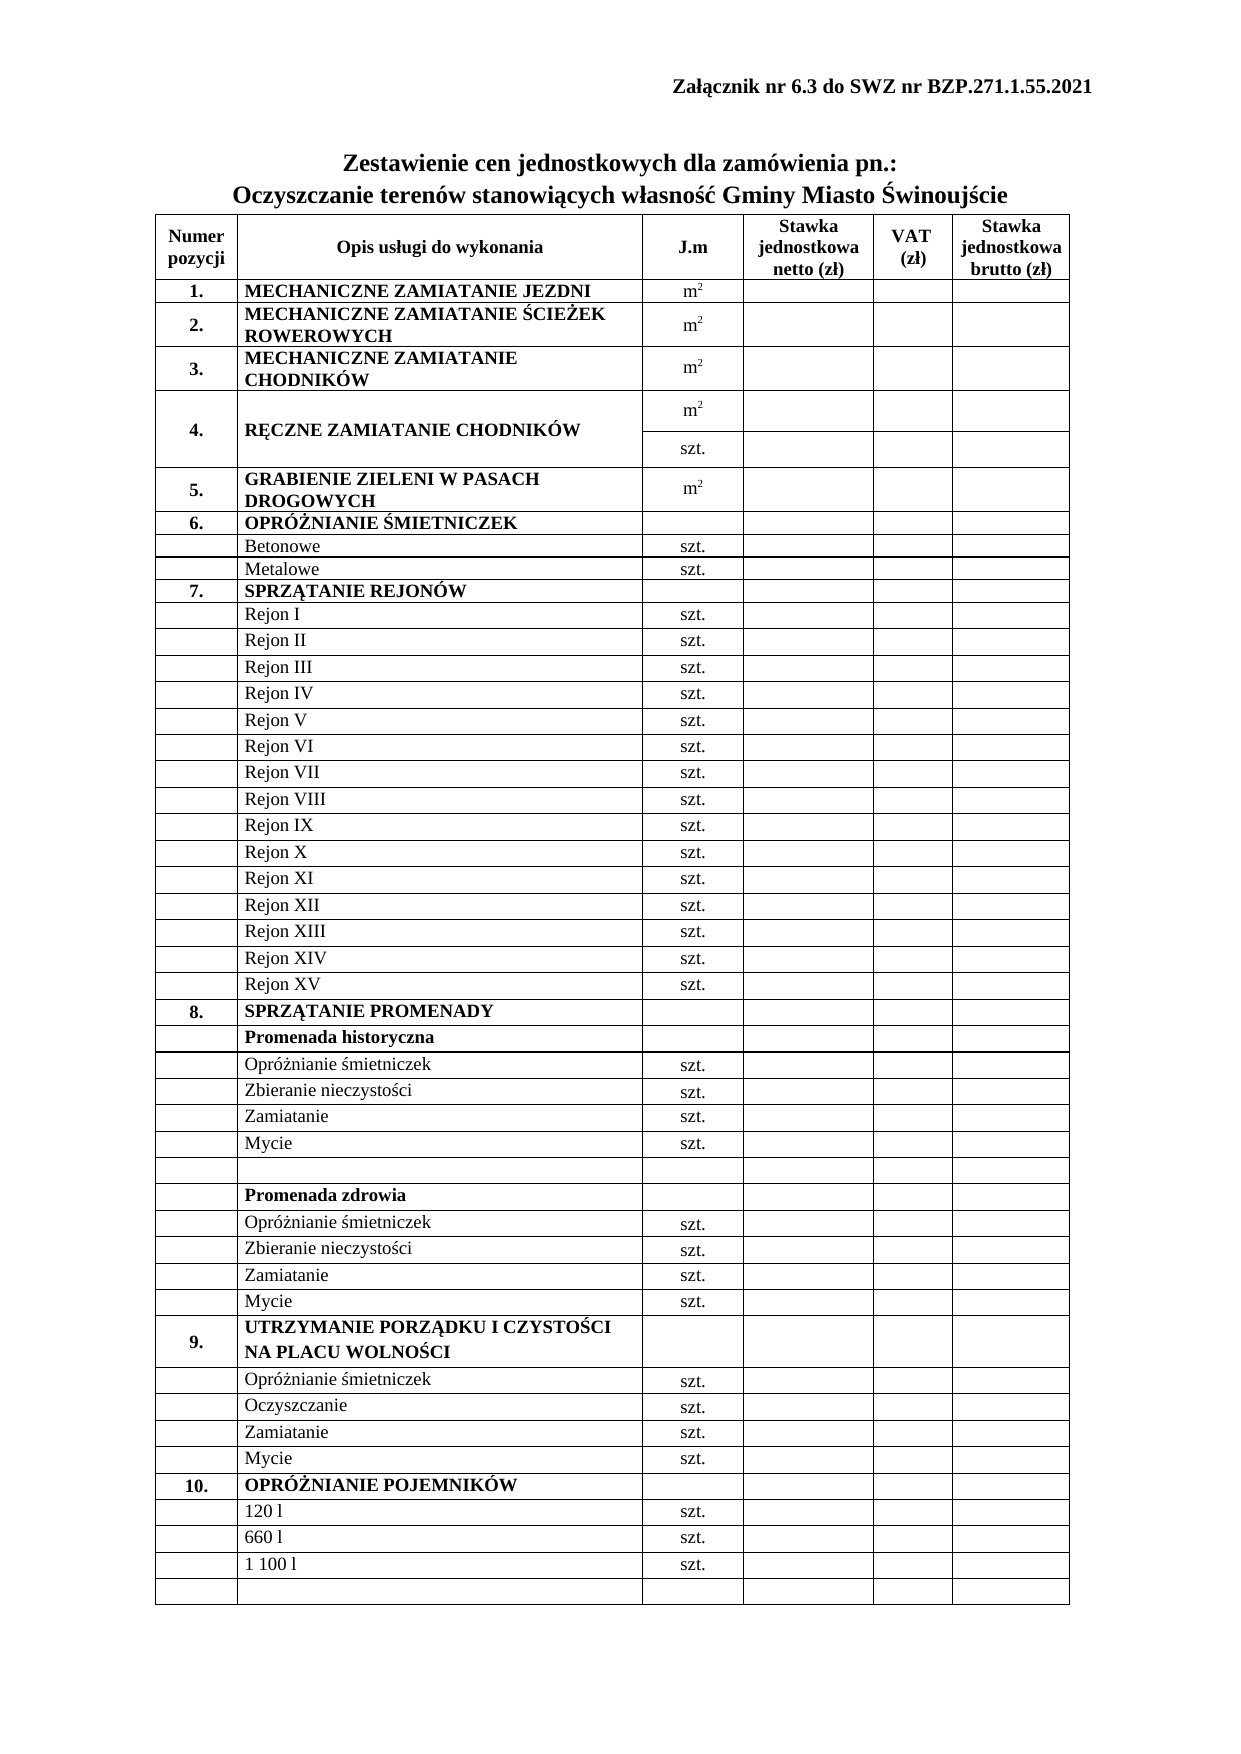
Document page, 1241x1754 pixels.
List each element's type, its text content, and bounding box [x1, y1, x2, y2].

table_cell [744, 867, 873, 893]
table_cell [874, 1053, 952, 1078]
table_cell [874, 894, 952, 919]
table_cell [953, 1447, 1069, 1472]
table_cell [744, 761, 873, 787]
table_cell Rejon I [238, 603, 642, 628]
table_cell [953, 973, 1069, 998]
table_cell [744, 1394, 873, 1419]
table_cell [744, 603, 873, 628]
table_cell 120 l [238, 1500, 642, 1525]
table_cell Rejon IV [238, 682, 642, 707]
table_cell [874, 1553, 952, 1578]
table_cell Rejon XIV [238, 947, 642, 972]
table_cell 660 l [238, 1526, 642, 1552]
table_cell [874, 629, 952, 654]
table_cell [744, 629, 873, 654]
table_cell [874, 656, 952, 681]
table_cell Opróżnianie śmietniczek [238, 1053, 642, 1078]
table_cell [953, 1264, 1069, 1289]
table_cell [953, 1053, 1069, 1078]
table_cell [744, 1421, 873, 1446]
table_cell szt. [643, 920, 743, 946]
table_cell [874, 947, 952, 972]
table_cell [953, 709, 1069, 734]
table_cell Oczyszczanie [238, 1394, 642, 1419]
table_cell [744, 814, 873, 840]
table_cell [156, 761, 237, 787]
table_cell [874, 1474, 952, 1499]
table_cell [744, 1579, 873, 1604]
table_cell [643, 512, 743, 534]
table_cell [744, 391, 873, 431]
table_cell [953, 1184, 1069, 1209]
table_cell [643, 1316, 743, 1367]
table_cell [156, 920, 237, 946]
table_cell [156, 1447, 237, 1472]
table_cell szt. [643, 1053, 743, 1078]
table_cell 9. [156, 1316, 237, 1367]
table_cell szt. [643, 1553, 743, 1578]
table_cell szt. [643, 788, 743, 813]
table_cell szt. [643, 894, 743, 919]
table_cell [874, 1132, 952, 1157]
table_cell [953, 512, 1069, 534]
table_cell RĘCZNE ZAMIATANIE CHODNIKÓW [238, 391, 642, 467]
table_header Stawka jednostkowa brutto (zł) [953, 215, 1069, 279]
table_cell [744, 735, 873, 760]
table_cell [874, 920, 952, 946]
table_cell [744, 512, 873, 534]
table_cell [156, 1211, 237, 1236]
table_cell Rejon XV [238, 973, 642, 998]
table_cell [953, 814, 1069, 840]
table_cell [953, 841, 1069, 866]
table_header VAT (zł) [874, 215, 952, 279]
table_cell [156, 1553, 237, 1578]
table_cell Promenada zdrowia [238, 1184, 642, 1209]
table_cell Zbieranie nieczystości [238, 1237, 642, 1262]
table_cell MECHANICZNE ZAMIATANIE ŚCIEŻEK ROWEROWYCH [238, 303, 642, 346]
table_cell Opróżnianie śmietniczek [238, 1211, 642, 1236]
table_cell szt. [643, 1211, 743, 1236]
table_cell [744, 1316, 873, 1367]
table_cell m2 [643, 347, 743, 390]
table_cell [874, 1026, 952, 1051]
table_cell [874, 1421, 952, 1446]
table_cell [643, 1158, 743, 1183]
table_cell [953, 1394, 1069, 1419]
table_cell [156, 1421, 237, 1446]
table_cell [874, 709, 952, 734]
table_cell MECHANICZNE ZAMIATANIE JEZDNI [238, 280, 642, 302]
table_cell [744, 920, 873, 946]
table_cell szt. [643, 1368, 743, 1393]
table_cell [953, 656, 1069, 681]
table_cell szt. [643, 1105, 743, 1131]
table_cell [156, 1053, 237, 1078]
table_cell [156, 558, 237, 579]
table_cell szt. [643, 432, 743, 467]
table_cell [874, 1368, 952, 1393]
table_cell Mycie [238, 1290, 642, 1315]
table_cell m2 [643, 391, 743, 431]
table_cell [953, 468, 1069, 511]
table_cell [953, 558, 1069, 579]
table_cell szt. [643, 558, 743, 579]
table_cell [953, 580, 1069, 602]
table_cell UTRZYMANIE PORZĄDKU I CZYSTOŚCI NA PLACU WOLNOŚCI [238, 1316, 642, 1367]
table_cell [874, 814, 952, 840]
table_cell [953, 391, 1069, 431]
table_cell [744, 1026, 873, 1051]
table_cell [156, 535, 237, 556]
table_cell [744, 432, 873, 467]
table_cell [953, 920, 1069, 946]
table_cell [953, 1526, 1069, 1552]
table_cell [874, 761, 952, 787]
table_cell [156, 1579, 237, 1604]
table_cell [744, 1211, 873, 1236]
table_cell [953, 432, 1069, 467]
table_cell [744, 1553, 873, 1578]
table_cell [643, 580, 743, 602]
table_cell [156, 1105, 237, 1131]
table_cell [156, 973, 237, 998]
text Oczyszczanie terenów stanowiących własność Gminy Miasto Świnoujście [148, 181, 1093, 209]
table_cell [744, 841, 873, 866]
table_cell Rejon XII [238, 894, 642, 919]
table_cell 8. [156, 1000, 237, 1025]
table_cell [744, 1237, 873, 1262]
table_cell [953, 867, 1069, 893]
table_cell 10. [156, 1474, 237, 1499]
table_cell szt. [643, 709, 743, 734]
table_cell [643, 1000, 743, 1025]
table_cell [874, 1264, 952, 1289]
table_cell [156, 682, 237, 707]
table_cell Rejon II [238, 629, 642, 654]
table_cell [874, 1447, 952, 1472]
table_cell OPRÓŻNIANIE ŚMIETNICZEK [238, 512, 642, 534]
table_cell [156, 841, 237, 866]
table_cell szt. [643, 1237, 743, 1262]
table_cell [953, 1079, 1069, 1104]
table_cell [238, 1579, 642, 1604]
table_cell [953, 894, 1069, 919]
table_cell [156, 1079, 237, 1104]
table_cell [744, 656, 873, 681]
table_cell GRABIENIE ZIELENI W PASACH DROGOWYCH [238, 468, 642, 511]
table_cell [744, 1079, 873, 1104]
table_cell [874, 1579, 952, 1604]
table_cell [953, 1026, 1069, 1051]
table_cell [744, 1105, 873, 1131]
table_cell [953, 1237, 1069, 1262]
table_cell Rejon VI [238, 735, 642, 760]
table_cell [643, 1184, 743, 1209]
table_cell [744, 788, 873, 813]
table_cell [874, 841, 952, 866]
table_cell [744, 1184, 873, 1209]
table_cell [156, 947, 237, 972]
table_cell SPRZĄTANIE PROMENADY [238, 1000, 642, 1025]
table_cell [953, 603, 1069, 628]
table_cell m2 [643, 303, 743, 346]
table_cell [874, 1316, 952, 1367]
table_cell m2 [643, 468, 743, 511]
table_cell 3. [156, 347, 237, 390]
table_cell Zamiatanie [238, 1264, 642, 1289]
table_cell [744, 580, 873, 602]
table_cell Rejon III [238, 656, 642, 681]
table_cell [744, 947, 873, 972]
table_cell [156, 1158, 237, 1183]
table_cell [744, 1500, 873, 1525]
table_cell m2 [643, 280, 743, 302]
table_cell [874, 1237, 952, 1262]
table_cell szt. [643, 841, 743, 866]
table_cell [953, 1000, 1069, 1025]
table_cell [156, 894, 237, 919]
table_cell [874, 1500, 952, 1525]
table_cell [953, 682, 1069, 707]
table_cell [156, 788, 237, 813]
table_cell [874, 535, 952, 556]
table_cell [874, 867, 952, 893]
table_cell [156, 1184, 237, 1209]
table_cell szt. [643, 1079, 743, 1104]
table_cell [953, 347, 1069, 390]
table_cell [874, 603, 952, 628]
table_cell [643, 1579, 743, 1604]
table_cell 1. [156, 280, 237, 302]
table_cell [238, 1158, 642, 1183]
table_cell Mycie [238, 1132, 642, 1157]
table_cell [744, 1474, 873, 1499]
table_cell szt. [643, 682, 743, 707]
table_cell szt. [643, 1132, 743, 1157]
table_cell [874, 682, 952, 707]
table_cell [953, 1290, 1069, 1315]
table_cell szt. [643, 1526, 743, 1552]
table_cell [156, 629, 237, 654]
table_cell [744, 1000, 873, 1025]
table_cell [874, 1000, 952, 1025]
table_cell [953, 1553, 1069, 1578]
table_cell 4. [156, 391, 237, 467]
table_cell [953, 1105, 1069, 1131]
table_cell [643, 1474, 743, 1499]
table_cell [744, 682, 873, 707]
table_cell [874, 391, 952, 431]
table_cell [156, 814, 237, 840]
table_cell [874, 1184, 952, 1209]
table_cell [744, 1447, 873, 1472]
table_cell [953, 1132, 1069, 1157]
table_cell szt. [643, 535, 743, 556]
table_cell [953, 1158, 1069, 1183]
table_cell [874, 788, 952, 813]
table_cell Metalowe [238, 558, 642, 579]
table_cell [744, 1264, 873, 1289]
table_cell [953, 280, 1069, 302]
table_cell szt. [643, 656, 743, 681]
table_cell [744, 558, 873, 579]
table_cell [953, 788, 1069, 813]
table_header Stawka jednostkowa netto (zł) [744, 215, 873, 279]
table_cell Betonowe [238, 535, 642, 556]
table_cell szt. [643, 973, 743, 998]
table_cell [744, 1132, 873, 1157]
table_cell szt. [643, 761, 743, 787]
table_header Numer pozycji [156, 215, 237, 279]
table_cell [874, 280, 952, 302]
table_cell [744, 1158, 873, 1183]
table_cell [874, 1158, 952, 1183]
table_cell [156, 1394, 237, 1419]
table_cell Zamiatanie [238, 1421, 642, 1446]
table_cell [744, 347, 873, 390]
table_cell SPRZĄTANIE REJONÓW [238, 580, 642, 602]
table_cell [953, 303, 1069, 346]
table_cell [874, 1105, 952, 1131]
table_cell szt. [643, 1290, 743, 1315]
table_cell [156, 1132, 237, 1157]
table_cell [874, 432, 952, 467]
table_cell [874, 1394, 952, 1419]
table_cell Mycie [238, 1447, 642, 1472]
table_cell [744, 468, 873, 511]
table_cell szt. [643, 814, 743, 840]
table_cell [156, 1237, 237, 1262]
table_cell 2. [156, 303, 237, 346]
table_cell [953, 629, 1069, 654]
table_cell Rejon V [238, 709, 642, 734]
table_cell szt. [643, 735, 743, 760]
table_cell Zamiatanie [238, 1105, 642, 1131]
table_cell [953, 1474, 1069, 1499]
table_cell [744, 280, 873, 302]
table_cell [156, 1526, 237, 1552]
table_cell [744, 973, 873, 998]
table_cell [156, 1368, 237, 1393]
table_cell [744, 1290, 873, 1315]
table_cell [643, 1026, 743, 1051]
table_cell [874, 558, 952, 579]
table_cell Rejon XI [238, 867, 642, 893]
table_cell [874, 1290, 952, 1315]
table_cell szt. [643, 947, 743, 972]
table_cell [874, 973, 952, 998]
table_cell Rejon VII [238, 761, 642, 787]
table_cell [874, 1211, 952, 1236]
table_cell [156, 1290, 237, 1315]
table_cell [156, 656, 237, 681]
table_cell MECHANICZNE ZAMIATANIE CHODNIKÓW [238, 347, 642, 390]
table_cell [156, 735, 237, 760]
table_cell 6. [156, 512, 237, 534]
table_cell Rejon X [238, 841, 642, 866]
table_cell [874, 512, 952, 534]
table_cell [953, 1368, 1069, 1393]
table_cell [744, 1368, 873, 1393]
table_cell [156, 1264, 237, 1289]
table_cell [874, 1526, 952, 1552]
table_cell [744, 1053, 873, 1078]
table_cell [953, 535, 1069, 556]
table_cell [953, 1500, 1069, 1525]
table_cell [953, 1211, 1069, 1236]
table_cell szt. [643, 1394, 743, 1419]
table_cell [744, 303, 873, 346]
table_cell Rejon VIII [238, 788, 642, 813]
table_cell [874, 1079, 952, 1104]
table_cell szt. [643, 1421, 743, 1446]
table_cell szt. [643, 629, 743, 654]
table_cell szt. [643, 1264, 743, 1289]
table_cell [156, 1026, 237, 1051]
table_cell [953, 1421, 1069, 1446]
table_cell [744, 894, 873, 919]
table_cell Rejon IX [238, 814, 642, 840]
table_cell szt. [643, 867, 743, 893]
table_cell [953, 761, 1069, 787]
table_cell [744, 535, 873, 556]
text Zestawienie cen jednostkowych dla zamówienia pn.: [148, 148, 1093, 176]
table_cell [874, 468, 952, 511]
table_cell [874, 735, 952, 760]
table_cell [156, 709, 237, 734]
table_cell szt. [643, 603, 743, 628]
table_cell [953, 947, 1069, 972]
table_cell [156, 603, 237, 628]
table_cell [953, 735, 1069, 760]
table_cell OPRÓŻNIANIE POJEMNIKÓW [238, 1474, 642, 1499]
table_cell [953, 1579, 1069, 1604]
table_cell [744, 709, 873, 734]
table_cell [874, 303, 952, 346]
table_cell Zbieranie nieczystości [238, 1079, 642, 1104]
table_cell [156, 867, 237, 893]
table_cell Opróżnianie śmietniczek [238, 1368, 642, 1393]
table_header J.m [643, 215, 743, 279]
table_cell Promenada historyczna [238, 1026, 642, 1051]
table_cell 7. [156, 580, 237, 602]
table_cell Rejon XIII [238, 920, 642, 946]
table_cell [156, 1500, 237, 1525]
table_cell [874, 347, 952, 390]
table_cell 5. [156, 468, 237, 511]
table_cell [953, 1316, 1069, 1367]
table_cell [874, 580, 952, 602]
table_cell szt. [643, 1447, 743, 1472]
table_cell 1 100 l [238, 1553, 642, 1578]
table_header Opis usługi do wykonania [238, 215, 642, 279]
table_cell szt. [643, 1500, 743, 1525]
table_cell [744, 1526, 873, 1552]
